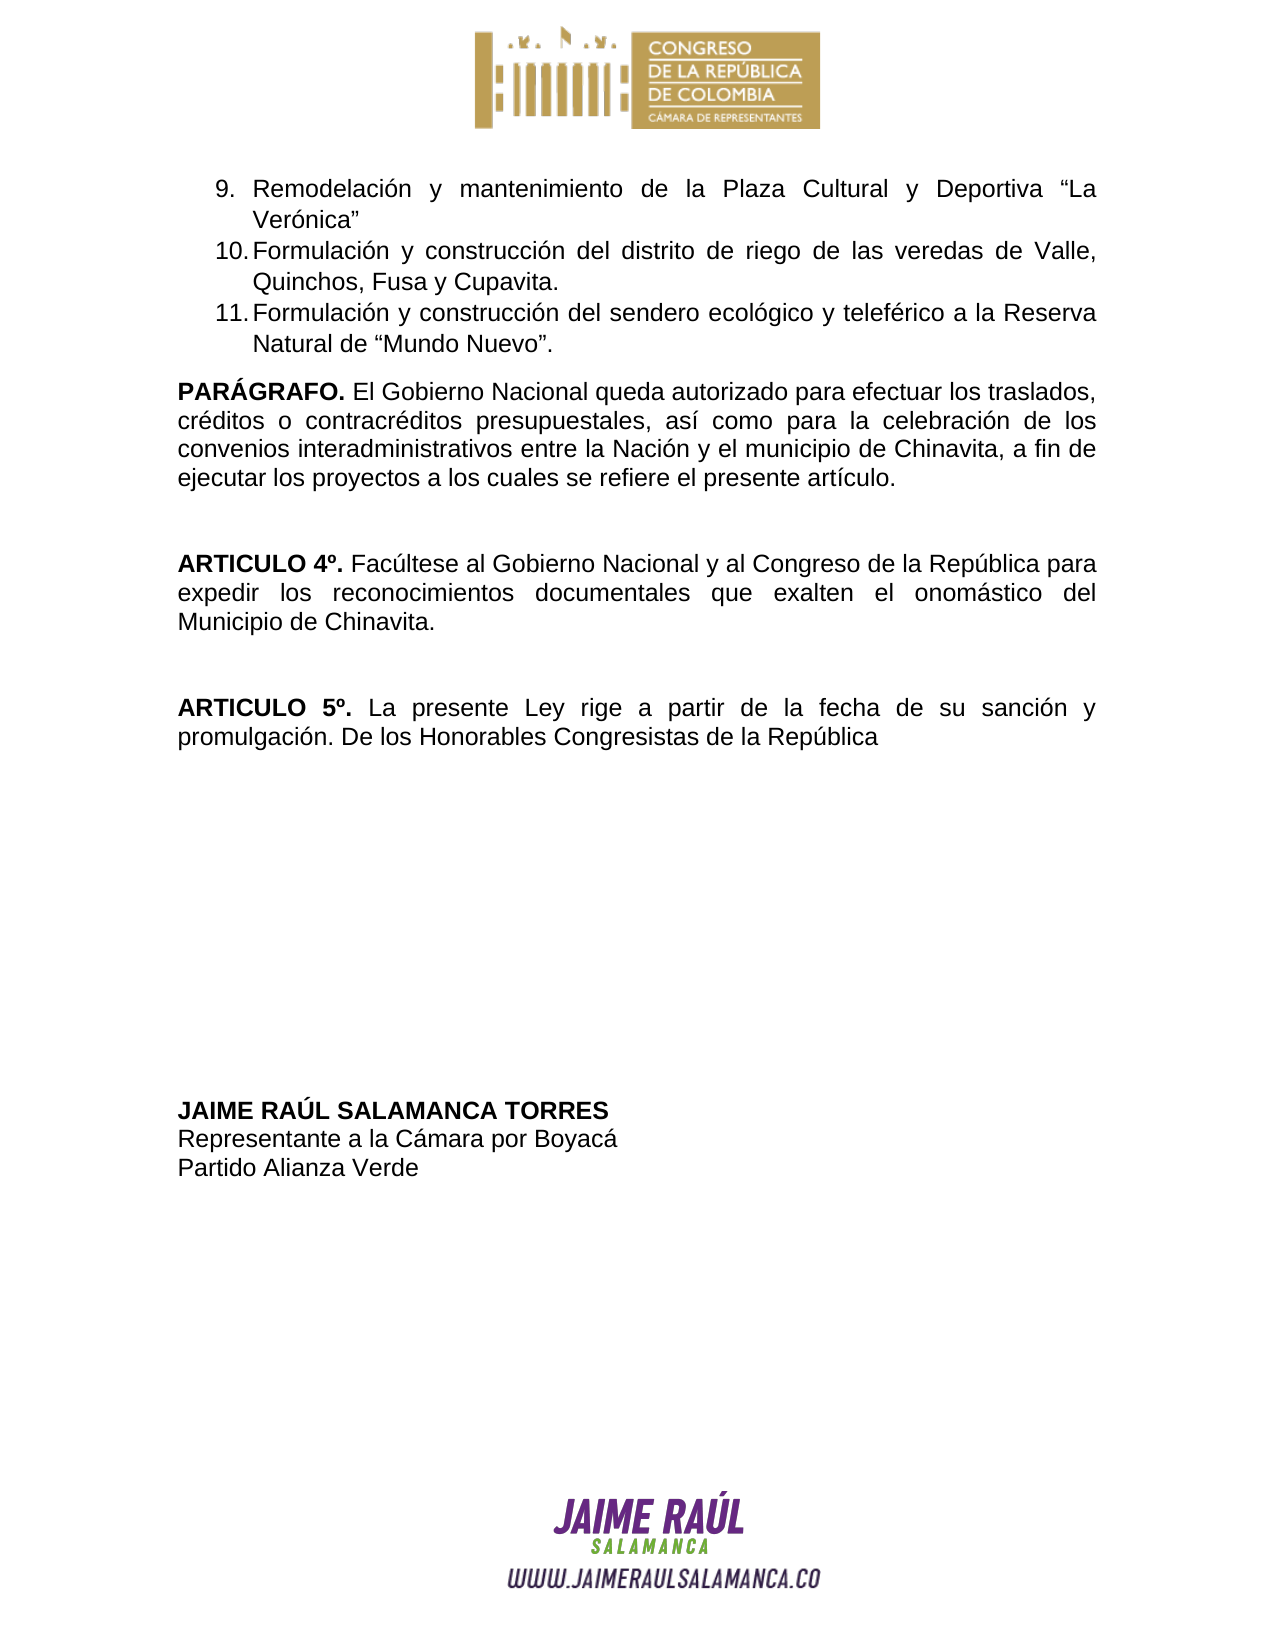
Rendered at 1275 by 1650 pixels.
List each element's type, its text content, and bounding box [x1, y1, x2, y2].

picture [553, 1491, 744, 1554]
text ARTICULO 5º. La presente Ley rige a partir de la fecha de su sanción y promulgación. De los Honorables Congresistas de la República [177, 693, 1098, 751]
text PARÁGRAFO. El Gobierno Nacional queda autorizado para efectuar los traslados, créditos o contracréditos presupuestales, así como para la celebración de los convenios interadministrativos entre la Nación y el municipio de Chinavita, a fin de ejecutar los proyectos a los cuales se refiere el presente artículo. [177, 377, 1098, 492]
list Formulación y construcción del distrito de riego de las veredas de Valle, Quinchos, Fusa y Cupavita. [215, 236, 1098, 296]
list Remodelación y mantenimiento de la Plaza Cultural y Deportiva “La Verónica” [215, 174, 1098, 234]
list Formulación y construcción del sendero ecológico y teleférico a la Reserva Natural de “Mundo Nuevo”. [215, 298, 1098, 358]
picture [474, 26, 821, 129]
text ARTICULO 4º. Facúltese al Gobierno Nacional y al Congreso de la República para expedir los reconocimientos documentales que exalten el onomástico del Municipio de Chinavita. [177, 549, 1098, 636]
picture [505, 1563, 821, 1595]
text Partido Alianza Verde [177, 1153, 1098, 1182]
text Representante a la Cámara por Boyacá [177, 1124, 1098, 1153]
text JAIME RAÚL SALAMANCA TORRES [177, 1096, 1098, 1124]
